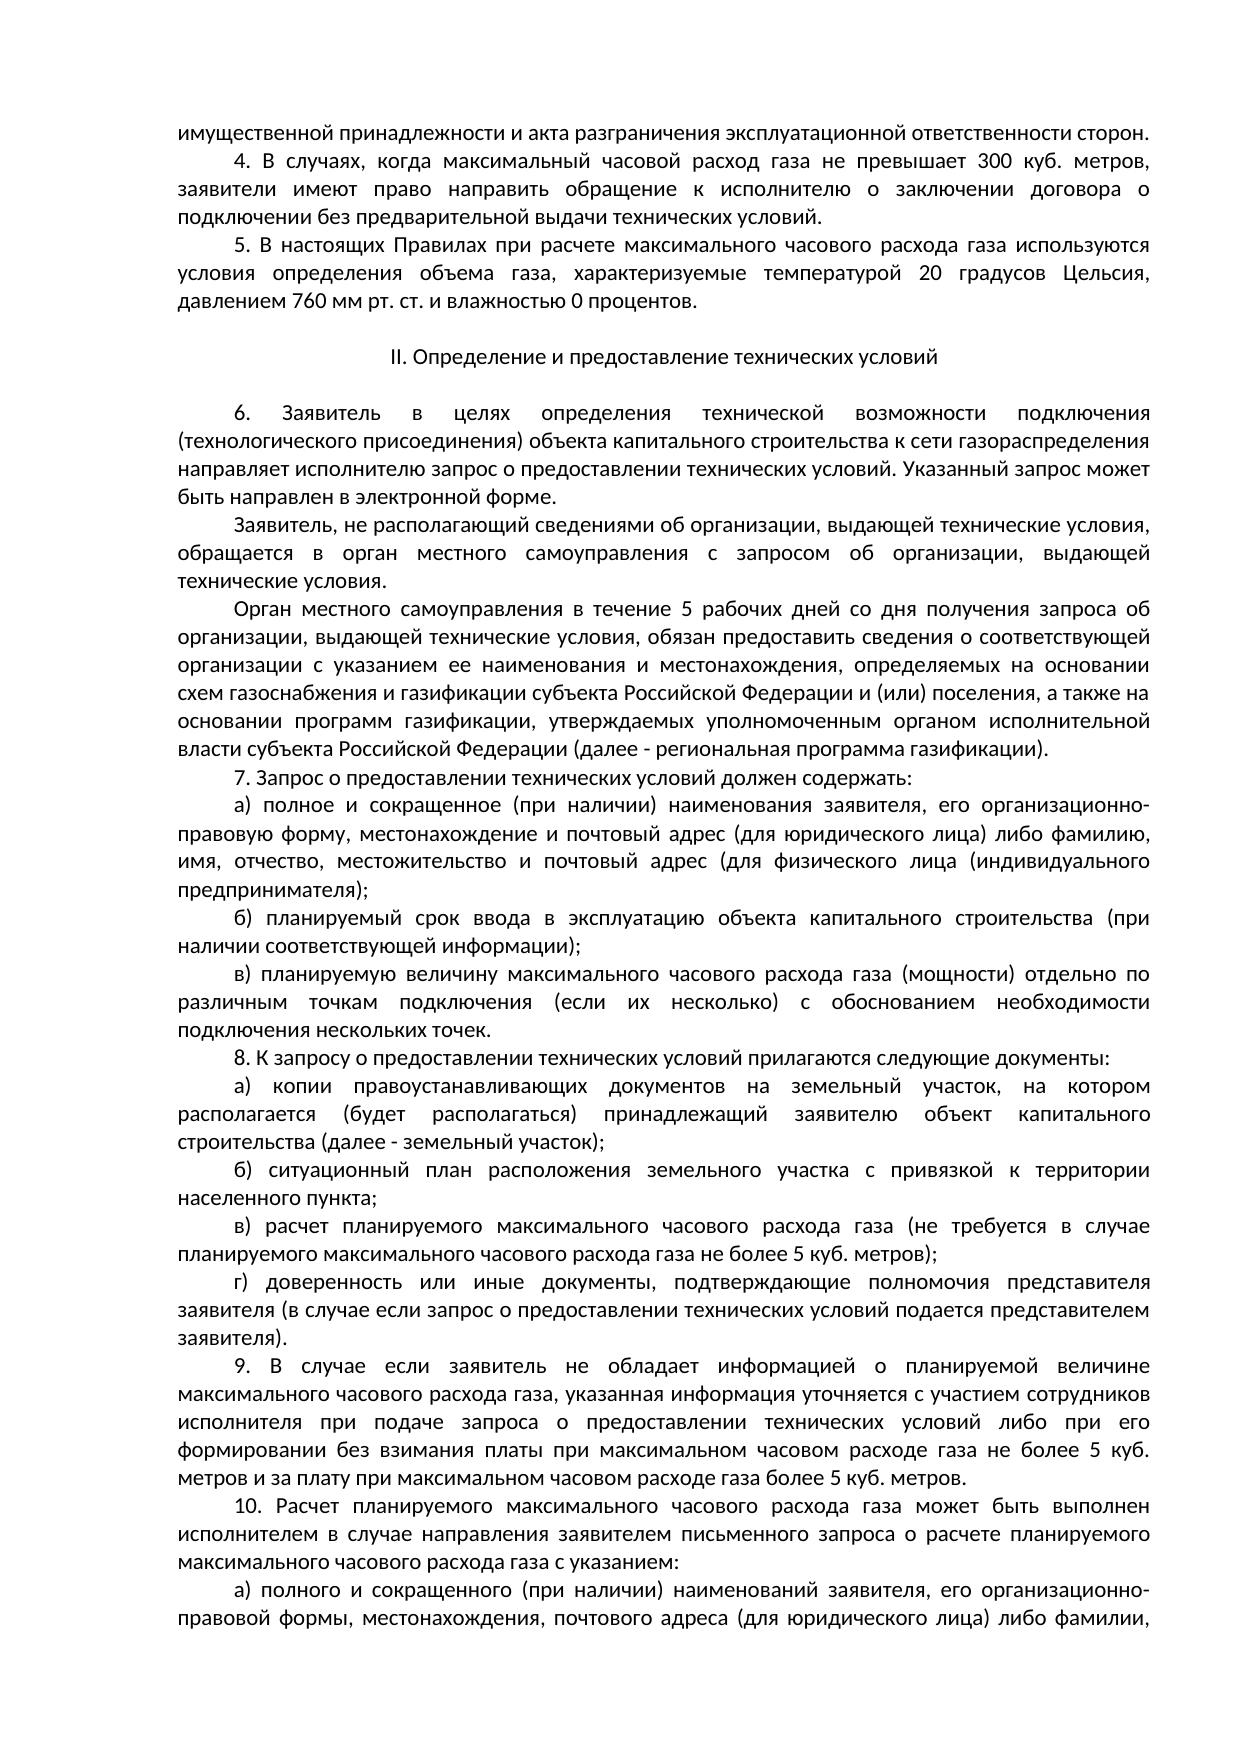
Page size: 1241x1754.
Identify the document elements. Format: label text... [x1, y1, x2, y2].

text Заявитель, не располагающий сведениями об организации, выдающей технические условия, обращается в орган местного самоуправления с запросом об организации, выдающей технические условия. [177, 510, 1152, 594]
text 4. В случаях, когда максимальный часовой расход газа не превышает 300 куб. метров, заявители имеют право направить обращение к исполнителю о заключении договора о подключении без предварительной выдачи технических условий. [177, 146, 1152, 230]
text 5. В настоящих Правилах при расчете максимального часового расхода газа используются условия определения объема газа, характеризуемые температурой 20 градусов Цельсия, давлением 760 мм рт. ст. и влажностью 0 процентов. [177, 230, 1152, 314]
text а) полное и сокращенное (при наличии) наименования заявителя, его организационно-правовую форму, местонахождение и почтовый адрес (для юридического лица) либо фамилию, имя, отчество, местожительство и почтовый адрес (для физического лица (индивидуального предпринимателя); [177, 791, 1152, 903]
text в) планируемую величину максимального часового расхода газа (мощности) отдельно по различным точкам подключения (если их несколько) с обоснованием необходимости подключения нескольких точек. [177, 959, 1152, 1043]
text б) планируемый срок ввода в эксплуатацию объекта капитального строительства (при наличии соответствующей информации); [177, 903, 1152, 959]
text 10. Расчет планируемого максимального часового расхода газа может быть выполнен исполнителем в случае направления заявителем письменного запроса о расчете планируемого максимального часового расхода газа с указанием: [177, 1491, 1152, 1575]
text II. Определение и предоставление технических условий [177, 342, 1152, 370]
text 8. К запросу о предоставлении технических условий прилагаются следующие документы: [177, 1043, 1152, 1071]
text 6. Заявитель в целях определения технической возможности подключения (технологического присоединения) объекта капитального строительства к сети газораспределения направляет исполнителю запрос о предоставлении технических условий. Указанный запрос может быть направлен в электронной форме. [177, 398, 1152, 510]
text г) доверенность или иные документы, подтверждающие полномочия представителя заявителя (в случае если запрос о предоставлении технических условий подается представителем заявителя). [177, 1267, 1152, 1351]
text Орган местного самоуправления в течение 5 рабочих дней со дня получения запроса об организации, выдающей технические условия, обязан предоставить сведения о соответствующей организации с указанием ее наименования и местонахождения, определяемых на основании схем газоснабжения и газификации субъекта Российской Федерации и (или) поселения, а также на основании программ газификации, утверждаемых уполномоченным органом исполнительной власти субъекта Российской Федерации (далее - региональная программа газификации). [177, 594, 1152, 763]
text а) копии правоустанавливающих документов на земельный участок, на котором располагается (будет располагаться) принадлежащий заявителю объект капитального строительства (далее - земельный участок); [177, 1071, 1152, 1155]
text б) ситуационный план расположения земельного участка с привязкой к территории населенного пункта; [177, 1155, 1152, 1211]
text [177, 1575, 1152, 1631]
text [177, 118, 1152, 146]
text 7. Запрос о предоставлении технических условий должен содержать: [177, 763, 1152, 791]
text в) расчет планируемого максимального часового расхода газа (не требуется в случае планируемого максимального часового расхода газа не более 5 куб. метров); [177, 1211, 1152, 1267]
text 9. В случае если заявитель не обладает информацией о планируемой величине максимального часового расхода газа, указанная информация уточняется с участием сотрудников исполнителя при подаче запроса о предоставлении технических условий либо при его формировании без взимания платы при максимальном часовом расходе газа не более 5 куб. метров и за плату при максимальном часовом расходе газа более 5 куб. метров. [177, 1351, 1152, 1491]
